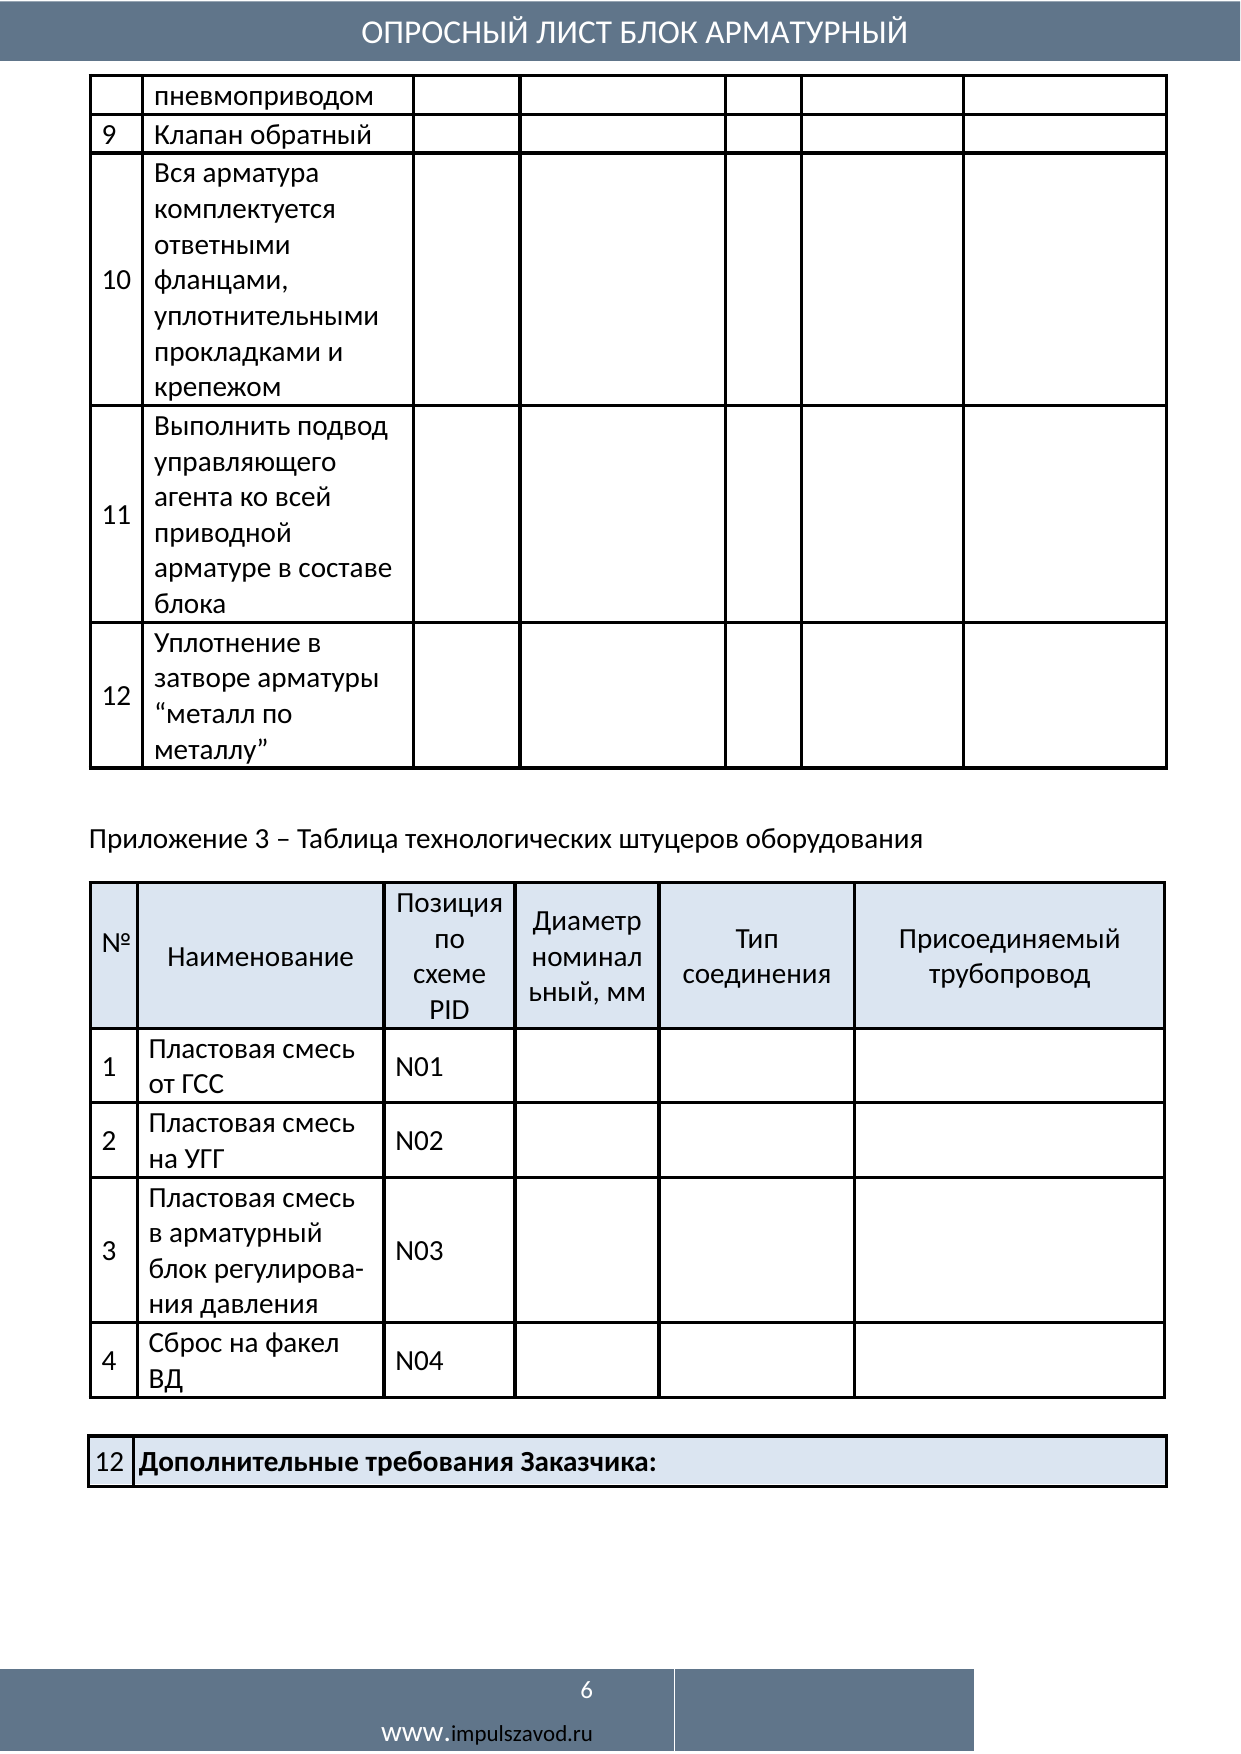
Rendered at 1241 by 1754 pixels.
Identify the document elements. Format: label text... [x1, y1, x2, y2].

table_cell [415, 77, 518, 113]
table_cell [415, 407, 518, 621]
table_cell [522, 407, 724, 621]
table_cell 4 [92, 1324, 136, 1396]
table_cell [517, 1104, 657, 1176]
table_cell 9 [92, 116, 141, 151]
table_cell Сброс на факел ВД [139, 1324, 382, 1396]
table_cell [661, 1104, 853, 1176]
table_cell [661, 1324, 853, 1396]
table_cell [803, 77, 962, 113]
table_cell [727, 407, 800, 621]
table_cell [803, 407, 962, 621]
table_cell [727, 116, 800, 151]
table_cell [965, 407, 1165, 621]
table_cell [803, 155, 962, 404]
table_cell [415, 116, 518, 151]
table_cell [803, 116, 962, 151]
table_cell Пластовая смесь в арматурный блок регулирова-ния давления [139, 1179, 382, 1321]
table_cell Уплотнение в затворе арматуры “металл по металлу” [144, 624, 412, 766]
table_cell 10 [92, 155, 141, 404]
table_cell [661, 1030, 853, 1101]
table_cell [727, 624, 800, 766]
table_cell Пластовая смесь на УГГ [139, 1104, 382, 1176]
table_cell [522, 155, 724, 404]
table_cell [856, 1324, 1163, 1396]
table_cell [727, 155, 800, 404]
table_cell [517, 1030, 657, 1101]
table_header Дополнительные требования Заказчика: [135, 1438, 1165, 1484]
table_cell [856, 1104, 1163, 1176]
table_cell 12 [92, 624, 141, 766]
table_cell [144, 77, 412, 113]
table_header 12 [90, 1438, 132, 1484]
table_cell 1 [92, 1030, 136, 1101]
table_cell [415, 624, 518, 766]
table_cell 2 [92, 1104, 136, 1176]
table_cell [522, 77, 724, 113]
table_cell [727, 77, 800, 113]
table_cell [522, 624, 724, 766]
table_cell [661, 1179, 853, 1321]
table_cell 11 [92, 407, 141, 621]
table_header № [92, 884, 136, 1027]
table_cell Вся арматура комплектуется ответными фланцами, уплотнительными прокладками и крепежом [144, 155, 412, 404]
table_header Диаметр номинальный, мм [517, 884, 657, 1027]
text Приложение 3 – Таблица технологических штуцеров оборудования [89, 820, 1152, 856]
table_cell [517, 1179, 657, 1321]
table_cell [965, 155, 1165, 404]
table_header Тип соединения [661, 884, 853, 1027]
table_cell [965, 77, 1165, 113]
table_cell 3 [92, 1179, 136, 1321]
table_cell Клапан обратный [144, 116, 412, 151]
table_header Присоединяемый трубопровод [856, 884, 1163, 1027]
table_cell 8 [92, 77, 141, 113]
table_cell Пластовая смесь от ГСС [139, 1030, 382, 1101]
table_cell N04 [386, 1324, 513, 1396]
table_cell N02 [386, 1104, 513, 1176]
table_cell N01 [386, 1030, 513, 1101]
table_header Позиция по схеме PID [386, 884, 513, 1027]
table_cell [415, 155, 518, 404]
table_cell [965, 116, 1165, 151]
table_cell [517, 1324, 657, 1396]
table_cell Выполнить подвод управляющего агента ко всей приводной арматуре в составе блока [144, 407, 412, 621]
table_cell [965, 624, 1165, 766]
table_cell [803, 624, 962, 766]
table_cell [522, 116, 724, 151]
table_cell [856, 1179, 1163, 1321]
table_header Наименование [139, 884, 382, 1027]
table_cell N03 [386, 1179, 513, 1321]
table_cell [856, 1030, 1163, 1101]
